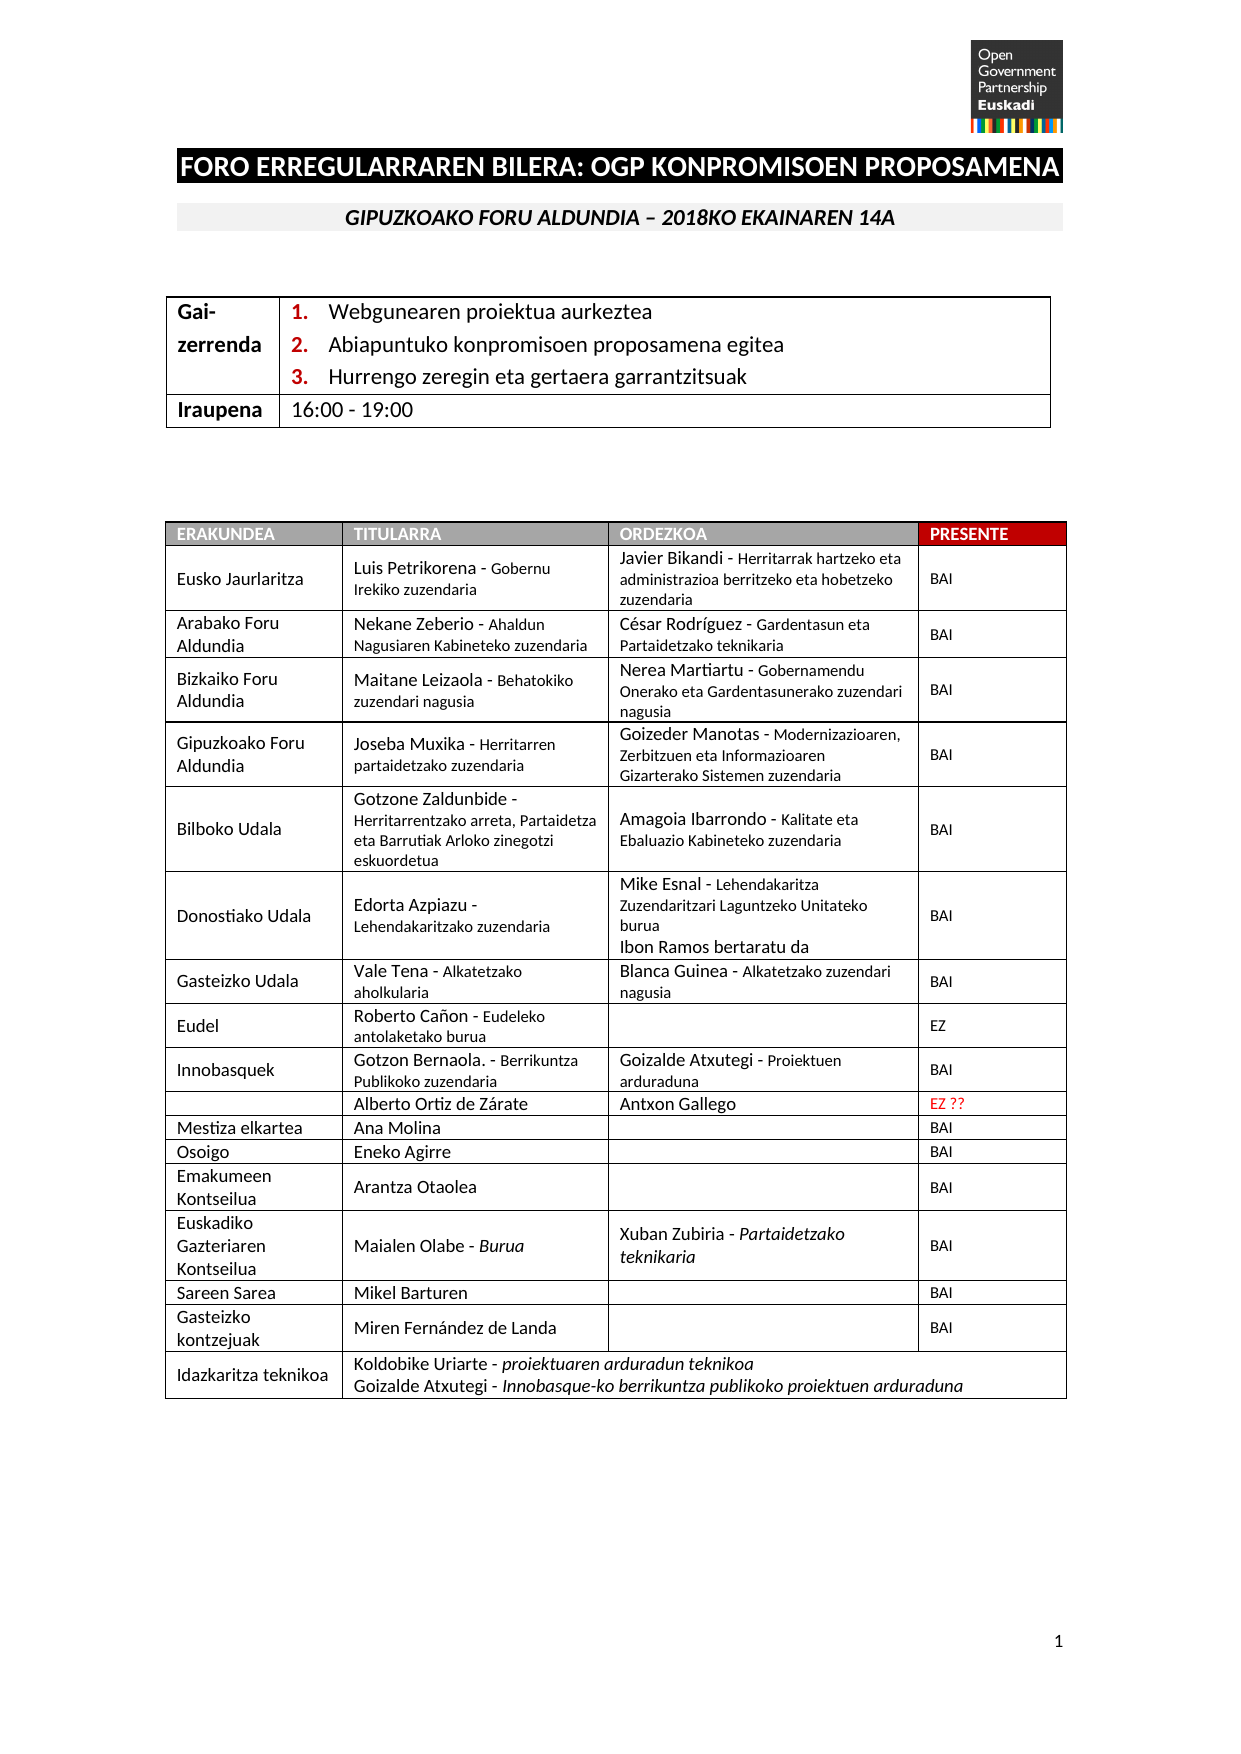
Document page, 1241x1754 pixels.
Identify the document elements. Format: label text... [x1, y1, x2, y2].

table_cell Vale Tena - Alkatetzako aholkularia [343, 960, 608, 1003]
table_header ORDEZKOA [609, 523, 918, 545]
table_cell Antxon Gallego [609, 1092, 918, 1115]
table_cell BAI [919, 1140, 1066, 1163]
table_cell Gasteizko kontzejuak [166, 1305, 342, 1351]
table_cell BAI [919, 1211, 1066, 1280]
table_cell Gotzone Zaldunbide - Herritarrentzako arreta, Partaidetza eta Barrutiak Arloko zinegotzi eskuordetua [343, 787, 608, 871]
table_header PRESENTE [919, 523, 1066, 545]
table_cell Koldobike Uriarte - proiektuaren arduradun teknikoa Goizalde Atxutegi - Innobasque-ko berrikuntza publikoko proiektuen arduraduna [343, 1352, 1066, 1397]
table_cell Bilboko Udala [166, 787, 342, 871]
table_cell César Rodríguez - Gardentasun eta Partaidetzako teknikaria [609, 611, 918, 657]
table_header Webgunearen proiektua aurkeztea Abiapuntuko konpromisoen proposamena egitea Hurrengo zeregin eta gertaera garrantzitsuak [280, 298, 1050, 394]
table_cell Mestiza elkartea [166, 1116, 342, 1139]
table_cell BAI [919, 1164, 1066, 1210]
table_cell BAI [919, 1048, 1066, 1091]
table_cell Edorta Azpiazu - Lehendakaritzako zuzendaria [343, 872, 608, 958]
table_cell Gipuzkoako Foru Aldundia [166, 723, 342, 786]
table_cell Emakumeen Kontseilua [166, 1164, 342, 1210]
table_cell BAI [919, 872, 1066, 958]
table_cell BAI [919, 611, 1066, 657]
table_cell Joseba Muxika - Herritarren partaidetzako zuzendaria [343, 723, 608, 786]
table_cell BAI [919, 1281, 1066, 1304]
table_cell Arantza Otaolea [343, 1164, 608, 1210]
table_cell EZ [919, 1004, 1066, 1047]
table_cell Eudel [166, 1004, 342, 1047]
table_cell BAI [919, 546, 1066, 610]
table_cell Iraupena [167, 395, 279, 427]
table_cell Osoigo [166, 1140, 342, 1163]
table_cell Gasteizko Udala [166, 960, 342, 1003]
table_cell Alberto Ortiz de Zárate [343, 1092, 608, 1115]
table_cell Goizeder Manotas - Modernizazioaren, Zerbitzuen eta Informazioaren Gizarterako Sistemen zuzendaria [609, 723, 918, 786]
table_cell Donostiako Udala [166, 872, 342, 958]
table_cell EZ ?? [919, 1092, 1066, 1115]
table_cell Nerea Martiartu - Gobernamendu Onerako eta Gardentasunerako zuzendari nagusia [609, 658, 918, 721]
text FORO ERREGULARRAREN BILERA: OGP KONPROMISOEN PROPOSAMENA [177, 148, 1063, 183]
table_cell Arabako Foru Aldundia [166, 611, 342, 657]
table_cell Idazkaritza teknikoa [166, 1352, 342, 1397]
table_cell Xuban Zubiria - Partaidetzako teknikaria [609, 1211, 918, 1280]
table_cell BAI [919, 1305, 1066, 1351]
table_cell [609, 1140, 918, 1163]
table_cell BAI [919, 960, 1066, 1003]
table_cell Euskadiko Gazteriaren Kontseilua [166, 1211, 342, 1280]
table_cell Maitane Leizaola - Behatokiko zuzendari nagusia [343, 658, 608, 721]
table_cell BAI [919, 658, 1066, 721]
table_cell Amagoia Ibarrondo - Kalitate eta Ebaluazio Kabineteko zuzendaria [609, 787, 918, 871]
table_cell [609, 1281, 918, 1304]
table_cell [609, 1004, 918, 1047]
table_cell Roberto Cañon - Eudeleko antolaketako burua [343, 1004, 608, 1047]
table_cell Eneko Agirre [343, 1140, 608, 1163]
text GIPUZKOAKO FORU ALDUNDIA – 2018KO EKAINAREN 14A [177, 203, 1063, 231]
table_cell Innobasquek [166, 1048, 342, 1091]
table_cell Ana Molina [343, 1116, 608, 1139]
table_cell Goizalde Atxutegi - Proiektuen arduraduna [609, 1048, 918, 1091]
table_header TITULARRA [343, 523, 608, 545]
table_cell Bizkaiko Foru Aldundia [166, 658, 342, 721]
table_cell Maialen Olabe - Burua [343, 1211, 608, 1280]
table_cell BAI [919, 787, 1066, 871]
table_cell Mikel Barturen [343, 1281, 608, 1304]
table_cell Eusko Jaurlaritza [166, 546, 342, 610]
table_cell [609, 1305, 918, 1351]
table_cell Javier Bikandi - Herritarrak hartzeko eta administrazioa berritzeko eta hobetzeko zuzendaria [609, 546, 918, 610]
table_cell Blanca Guinea - Alkatetzako zuzendari nagusia [609, 960, 918, 1003]
table_cell Mike Esnal - Lehendakaritza Zuzendaritzari Laguntzeko Unitateko burua Ibon Ramos bertaratu da [609, 872, 918, 958]
table_cell BAI [919, 1116, 1066, 1139]
table_cell Sareen Sarea [166, 1281, 342, 1304]
table_header Gai-zerrenda [167, 298, 279, 394]
table_cell BAI [919, 723, 1066, 786]
table_cell Gotzon Bernaola. - Berrikuntza Publikoko zuzendaria [343, 1048, 608, 1091]
table_cell [609, 1116, 918, 1139]
table_cell Luis Petrikorena - Gobernu Irekiko zuzendaria [343, 546, 608, 610]
table_cell [166, 1092, 342, 1115]
picture [970, 40, 1063, 133]
table_cell [609, 1164, 918, 1210]
table_header ERAKUNDEA [166, 523, 342, 545]
table_cell Nekane Zeberio - Ahaldun Nagusiaren Kabineteko zuzendaria [343, 611, 608, 657]
table_cell Miren Fernández de Landa [343, 1305, 608, 1351]
table_cell 16:00 - 19:00 [280, 395, 1050, 427]
